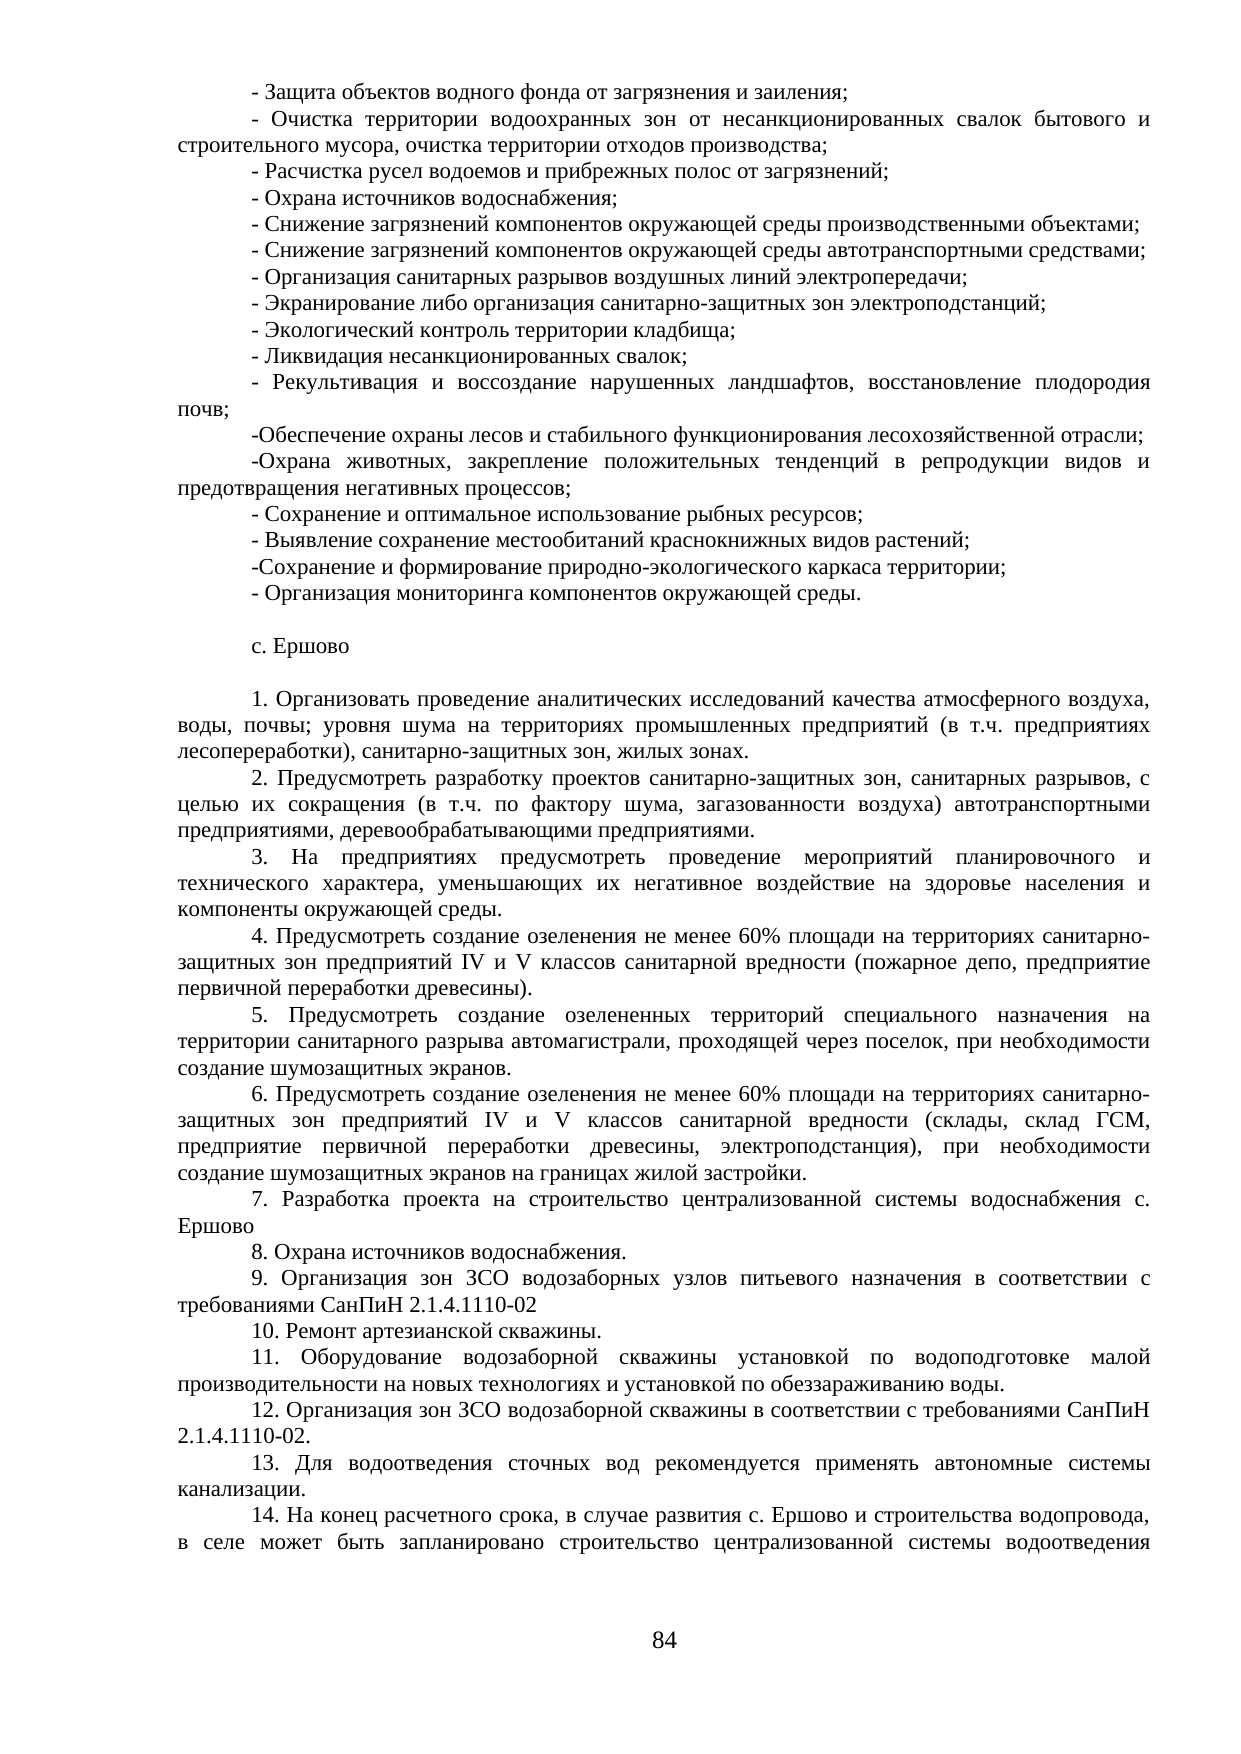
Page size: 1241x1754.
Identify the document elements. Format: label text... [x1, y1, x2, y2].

text - Снижение загрязнений компонентов окружающей среды производственными объектами; [177, 210, 1152, 237]
text - Снижение загрязнений компонентов окружающей среды автотранспортными средствами; [177, 237, 1152, 263]
text - Охрана источников водоснабжения; [177, 184, 1152, 210]
text 7. Разработка проекта на строительство централизованной системы водоснабжения с. Ершово [177, 1185, 1152, 1238]
text 5. Предусмотреть создание озелененных территорий специального назначения на территории санитарного разрыва автомагистрали, проходящей через поселок, при необходимости создание шумозащитных экранов. [177, 1001, 1152, 1080]
text 6. Предусмотреть создание озеленения не менее 60% площади на территориях санитарно-защитных зон предприятий IV и V классов санитарной вредности (склады, склад ГСМ, предприятие первичной переработки древесины, электроподстанция), при необходимости создание шумозащитных экранов на границах жилой застройки. [177, 1080, 1152, 1185]
text 1. Организовать проведение аналитических исследований качества атмосферного воздуха, воды, почвы; уровня шума на территориях промышленных предприятий (в т.ч. предприятиях лесопереработки), санитарно-защитных зон, жилых зонах. [177, 684, 1152, 764]
text - Ликвидация несанкционированных свалок; [177, 342, 1152, 368]
text - Очистка территории водоохранных зон от несанкционированных свалок бытового и строительного мусора, очистка территории отходов производства; [177, 105, 1152, 157]
text с. Ершово [177, 632, 1152, 658]
text 3. На предприятиях предусмотреть проведение мероприятий планировочного и технического характера, уменьшающих их негативное воздействие на здоровье населения и компоненты окружающей среды. [177, 843, 1152, 922]
text 13. Для водоотведения сточных вод рекомендуется применять автономные системы канализации. [177, 1449, 1152, 1502]
text -Сохранение и формирование природно-экологического каркаса территории; [177, 553, 1152, 579]
text - Сохранение и оптимальное использование рыбных ресурсов; [177, 500, 1152, 526]
text 9. Организация зон ЗСО водозаборных узлов питьевого назначения в соответствии с требованиями СанПиН 2.1.4.1110-02 [177, 1264, 1152, 1317]
text 12. Организация зон ЗСО водозаборной скважины в соответствии с требованиями СанПиН 2.1.4.1110-02. [177, 1396, 1152, 1449]
text - Экологический контроль территории кладбища; [177, 316, 1152, 342]
text - Расчистка русел водоемов и прибрежных полос от загрязнений; [177, 157, 1152, 184]
text -Охрана животных, закрепление положительных тенденций в репродукции видов и предотвращения негативных процессов; [177, 447, 1152, 500]
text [177, 1502, 1152, 1554]
text 4. Предусмотреть создание озеленения не менее 60% площади на территориях санитарно-защитных зон предприятий IV и V классов санитарной вредности (пожарное депо, предприятие первичной переработки древесины). [177, 922, 1152, 1001]
text 10. Ремонт артезианской скважины. [177, 1317, 1152, 1343]
text - Выявление сохранение местообитаний краснокнижных видов растений; [177, 526, 1152, 553]
text - Экранирование либо организация санитарно-защитных зон электроподстанций; [177, 289, 1152, 316]
text - Организация санитарных разрывов воздушных линий электропередачи; [177, 263, 1152, 289]
text - Рекультивация и воссоздание нарушенных ландшафтов, восстановление плодородия почв; [177, 368, 1152, 421]
text - Защита объектов водного фонда от загрязнения и заиления; [177, 78, 1152, 105]
text - Организация мониторинга компонентов окружающей среды. [177, 579, 1152, 606]
text 8. Охрана источников водоснабжения. [177, 1238, 1152, 1264]
text -Обеспечение охраны лесов и стабильного функционирования лесохозяйственной отрасли; [177, 421, 1152, 447]
text 11. Оборудование водозаборной скважины установкой по водоподготовке малой производительности на новых технологиях и установкой по обеззараживанию воды. [177, 1343, 1152, 1396]
text 2. Предусмотреть разработку проектов санитарно-защитных зон, санитарных разрывов, с целью их сокращения (в т.ч. по фактору шума, загазованности воздуха) автотранспортными предприятиями, деревообрабатывающими предприятиями. [177, 764, 1152, 843]
